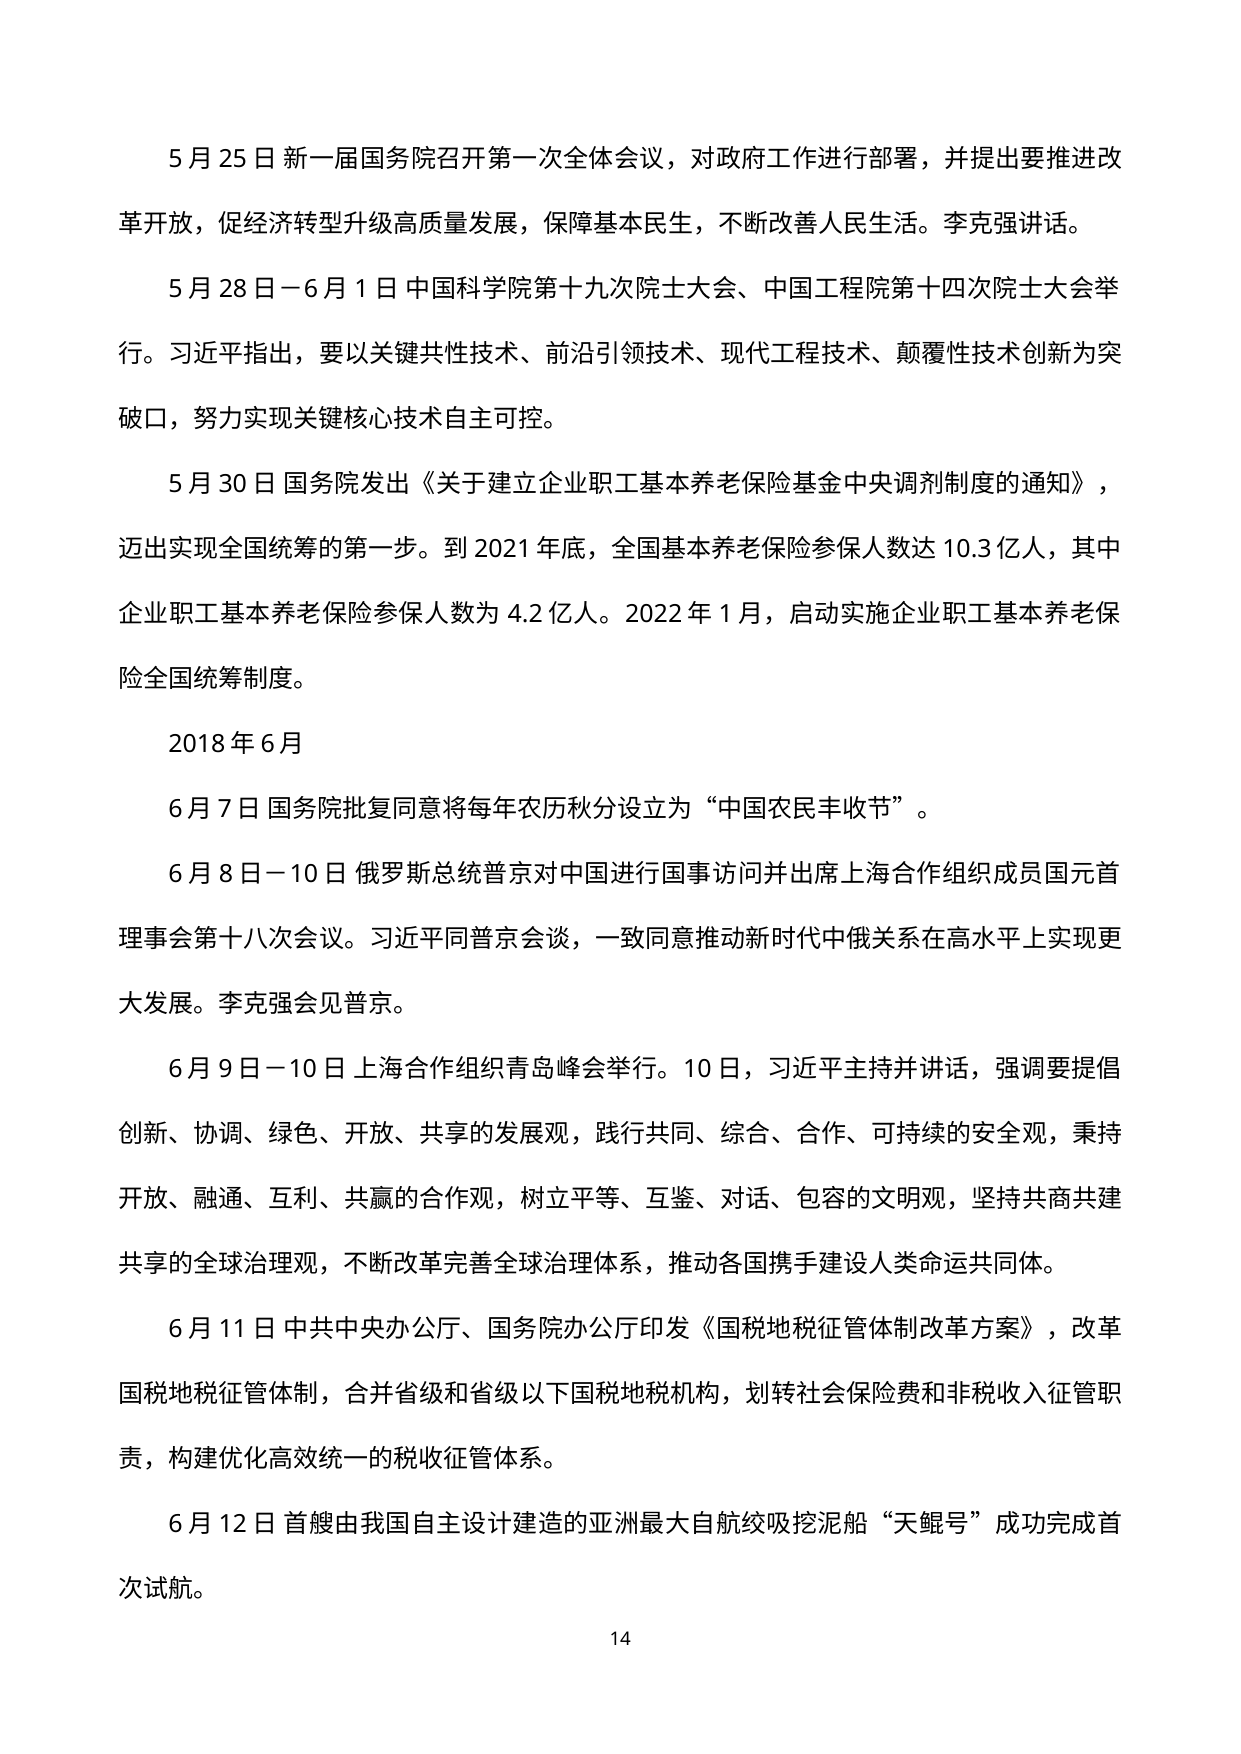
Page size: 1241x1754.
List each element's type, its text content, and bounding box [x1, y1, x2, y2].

text 5月25日 新一届国务院召开第一次全体会议，对政府工作进行部署，并提出要推进改革开放，促经济转型升级高质量发展，保障基本民生，不断改善人民生活。李克强讲话。 [118, 124, 1122, 254]
text 2018年6月 [118, 709, 1122, 774]
text 5月28日－6月1日 中国科学院第十九次院士大会、中国工程院第十四次院士大会举行。习近平指出，要以关键共性技术、前沿引领技术、现代工程技术、颠覆性技术创新为突破口，努力实现关键核心技术自主可控。 [118, 254, 1122, 449]
text 6月8日－10日 俄罗斯总统普京对中国进行国事访问并出席上海合作组织成员国元首理事会第十八次会议。习近平同普京会谈，一致同意推动新时代中俄关系在高水平上实现更大发展。李克强会见普京。 [118, 839, 1122, 1034]
text 6月7日 国务院批复同意将每年农历秋分设立为“中国农民丰收节”。 [118, 774, 1122, 839]
text 5月30日 国务院发出《关于建立企业职工基本养老保险基金中央调剂制度的通知》，迈出实现全国统筹的第一步。到2021年底，全国基本养老保险参保人数达10.3亿人，其中企业职工基本养老保险参保人数为4.2亿人。2022年1月，启动实施企业职工基本养老保险全国统筹制度。 [118, 449, 1122, 709]
text 6月11日 中共中央办公厅、国务院办公厅印发《国税地税征管体制改革方案》，改革国税地税征管体制，合并省级和省级以下国税地税机构，划转社会保险费和非税收入征管职责，构建优化高效统一的税收征管体系。 [118, 1294, 1122, 1489]
text 6月9日－10日 上海合作组织青岛峰会举行。10日，习近平主持并讲话，强调要提倡创新、协调、绿色、开放、共享的发展观，践行共同、综合、合作、可持续的安全观，秉持开放、融通、互利、共赢的合作观，树立平等、互鉴、对话、包容的文明观，坚持共商共建共享的全球治理观，不断改革完善全球治理体系，推动各国携手建设人类命运共同体。 [118, 1034, 1122, 1294]
text 6月12日 首艘由我国自主设计建造的亚洲最大自航绞吸挖泥船“天鲲号”成功完成首次试航。 [118, 1489, 1122, 1619]
